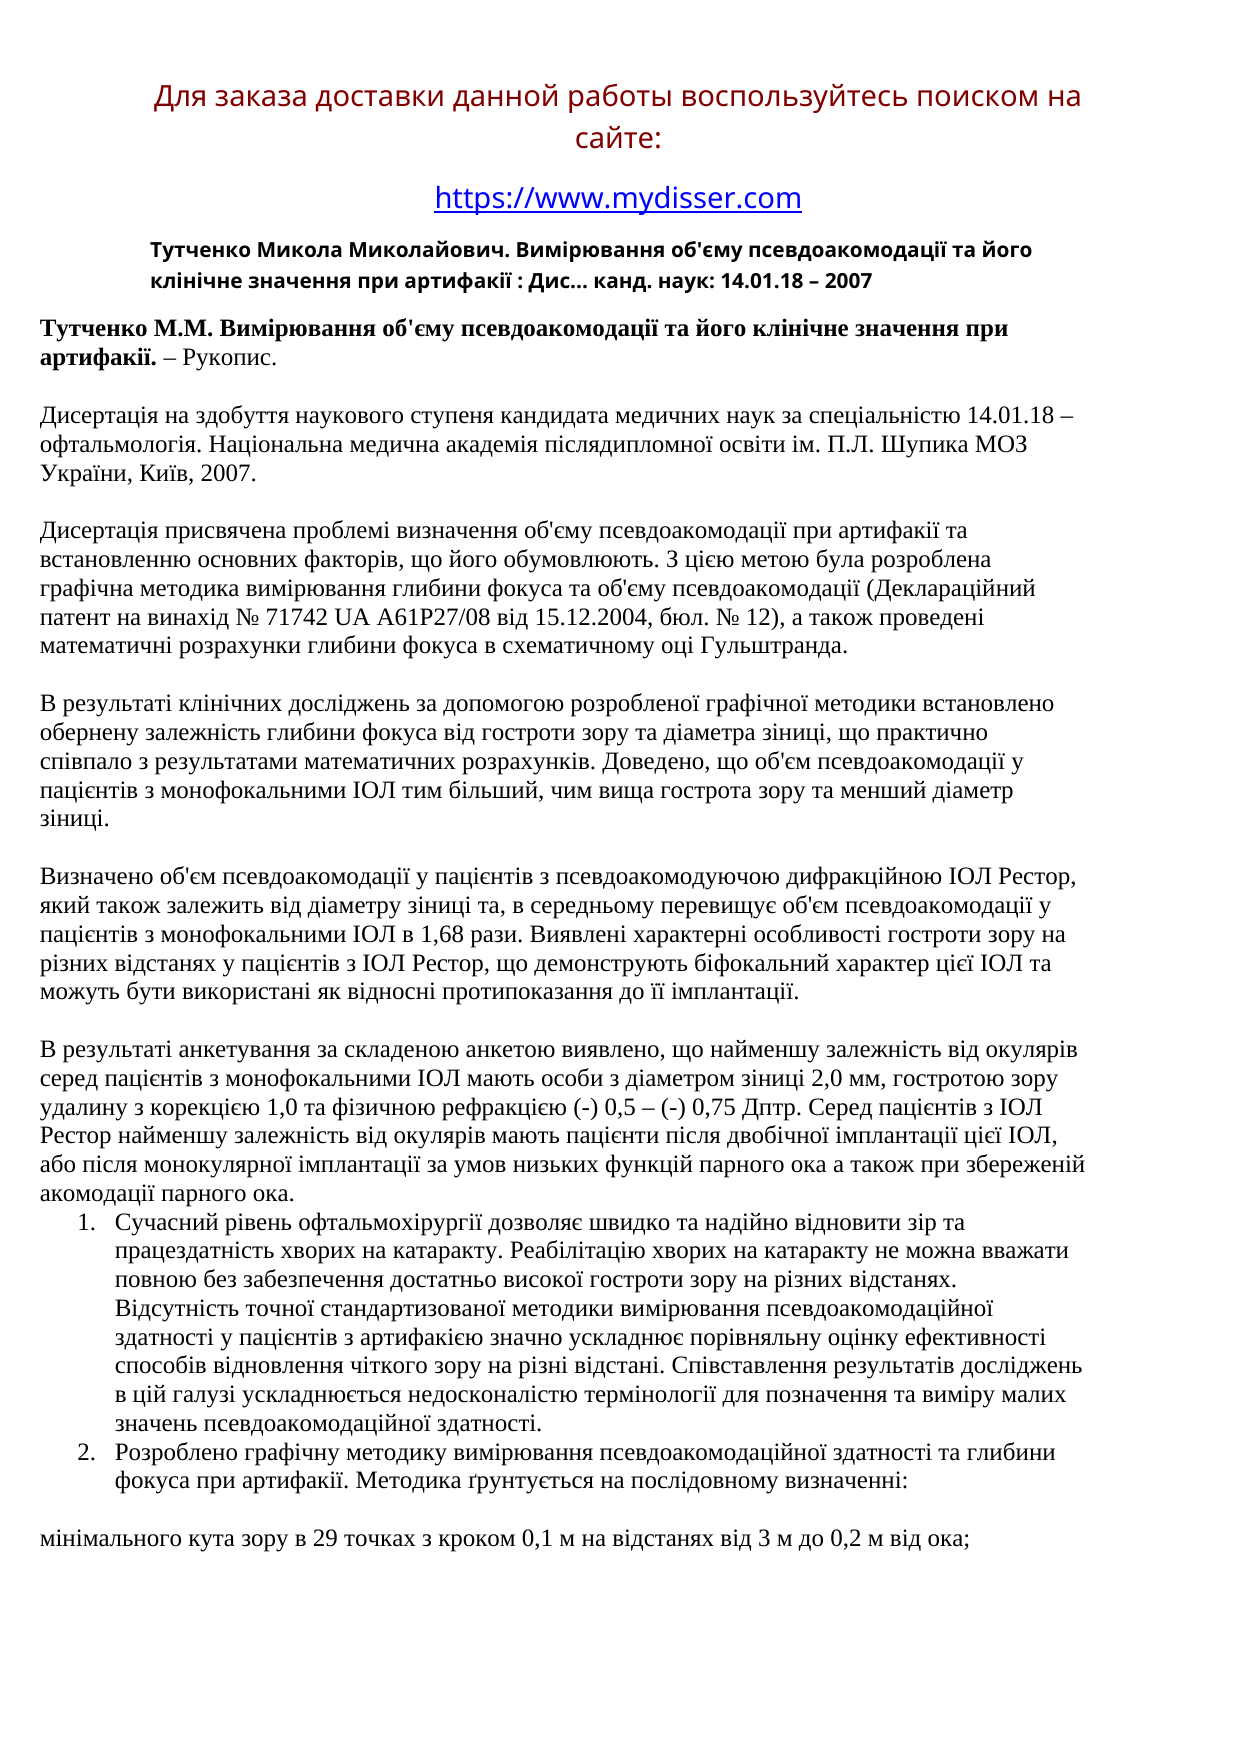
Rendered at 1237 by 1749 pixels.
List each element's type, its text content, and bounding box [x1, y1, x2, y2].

table_cell [40, 1207, 1086, 1581]
table_header [40, 314, 1086, 1207]
text Тутченко Микола Миколайович. Вимірювання об'єму псевдоакомодації та його клінічне значення при артифакії : Дис... канд. наук: 14.01.18 – 2007 [150, 236, 1086, 294]
